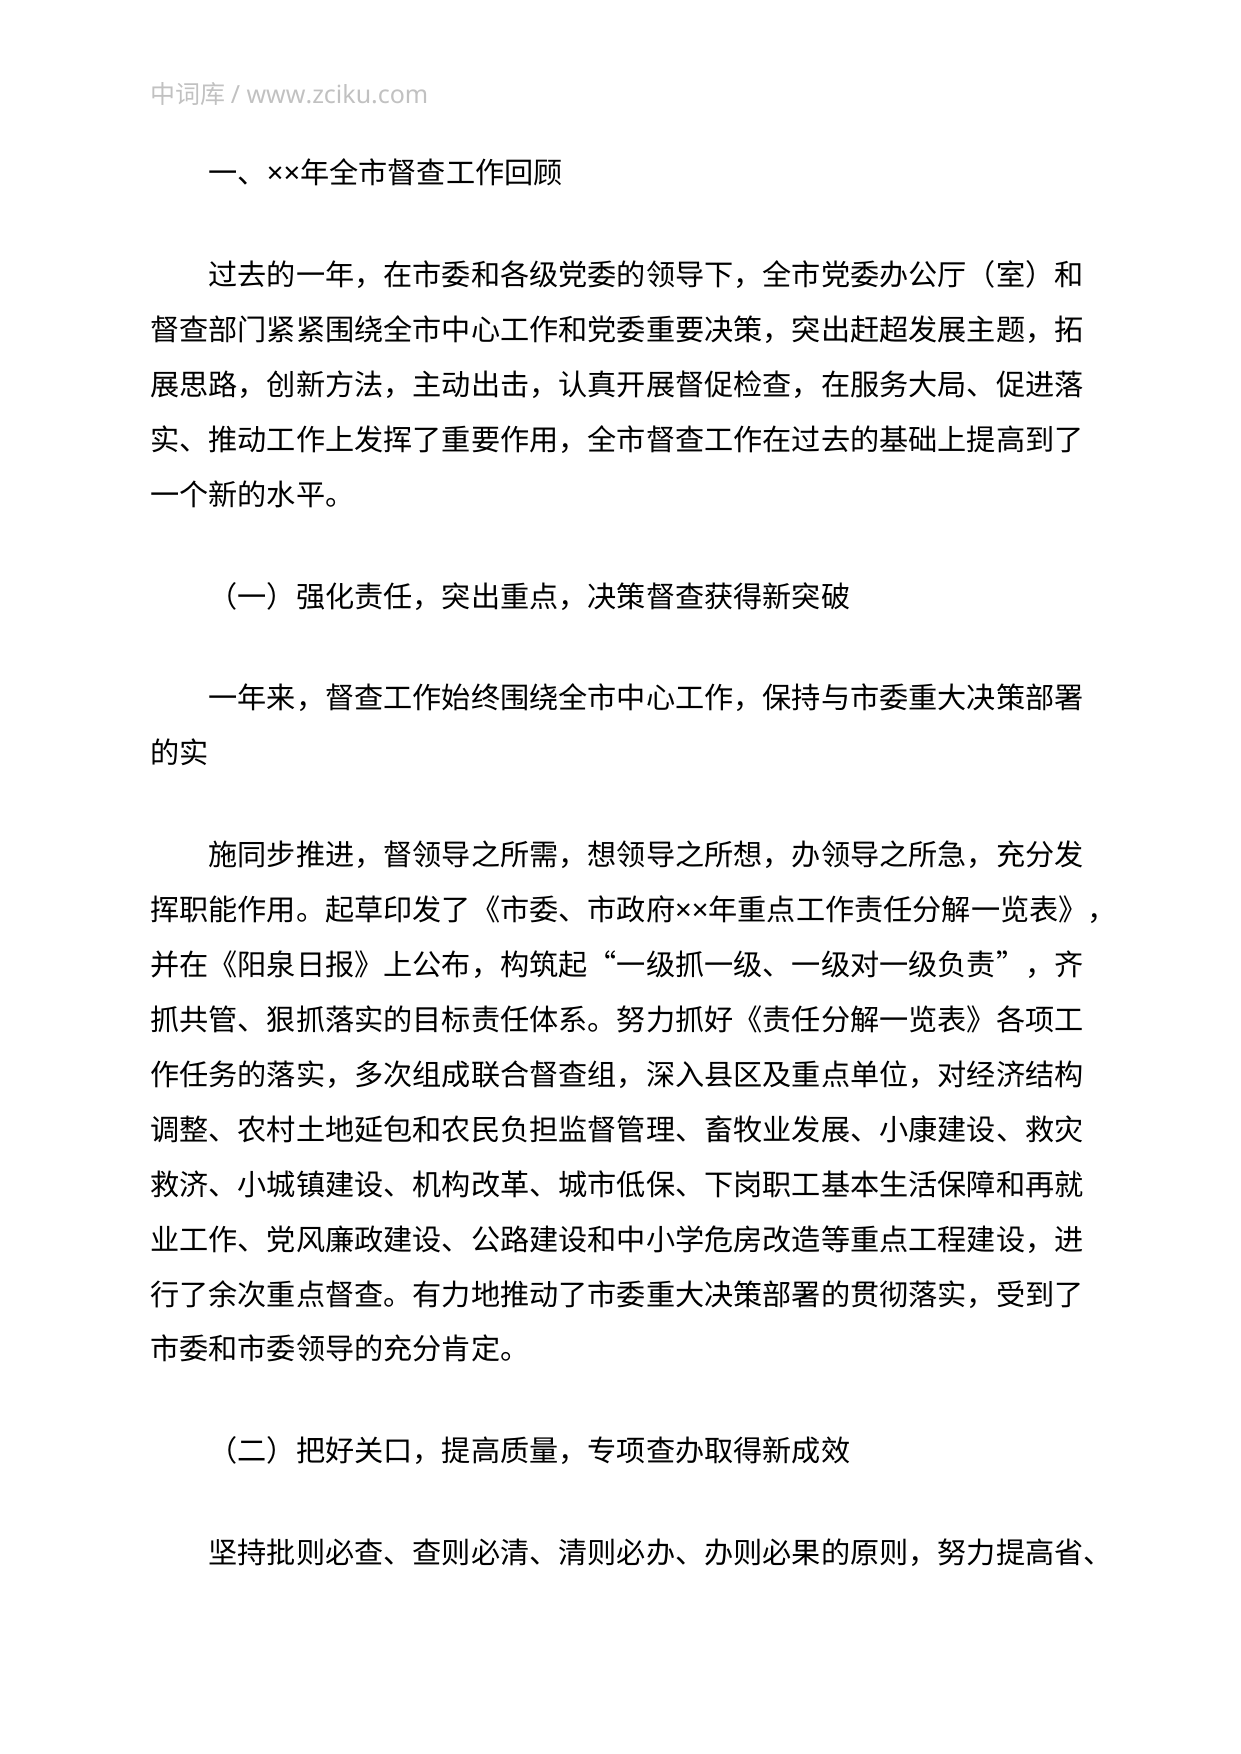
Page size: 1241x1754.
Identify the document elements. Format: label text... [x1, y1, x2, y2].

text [150, 1529, 1090, 1572]
text （二）把好关口，提高质量，专项查办取得新成效 [150, 1428, 1090, 1470]
text 施同步推进，督领导之所需，想领导之所想，办领导之所急，充分发挥职能作用。起草印发了《市委、市政府××年重点工作责任分解一览表》，并在《阳泉日报》上公布，构筑起“一级抓一级、一级对一级负责”，齐抓共管、狠抓落实的目标责任体系。努力抓好《责任分解一览表》各项工作任务的落实，多次组成联合督查组，深入县区及重点单位，对经济结构调整、农村土地延包和农民负担监督管理、畜牧业发展、小康建设、救灾救济、小城镇建设、机构改革、城市低保、下岗职工基本生活保障和再就业工作、党风廉政建设、公路建设和中小学危房改造等重点工程建设，进行了余次重点督查。有力地推动了市委重大决策部署的贯彻落实，受到了市委和市委领导的充分肯定。 [150, 832, 1090, 1368]
text 过去的一年，在市委和各级党委的领导下，全市党委办公厅（室）和督查部门紧紧围绕全市中心工作和党委重要决策，突出赶超发展主题，拓展思路，创新方法，主动出击，认真开展督促检查，在服务大局、促进落实、推动工作上发挥了重要作用，全市督查工作在过去的基础上提高到了一个新的水平。 [150, 252, 1090, 514]
text 一、××年全市督查工作回顾 [150, 150, 1090, 192]
text （一）强化责任，突出重点，决策督查获得新突破 [150, 573, 1090, 616]
text 一年来，督查工作始终围绕全市中心工作，保持与市委重大决策部署的实 [150, 675, 1090, 772]
